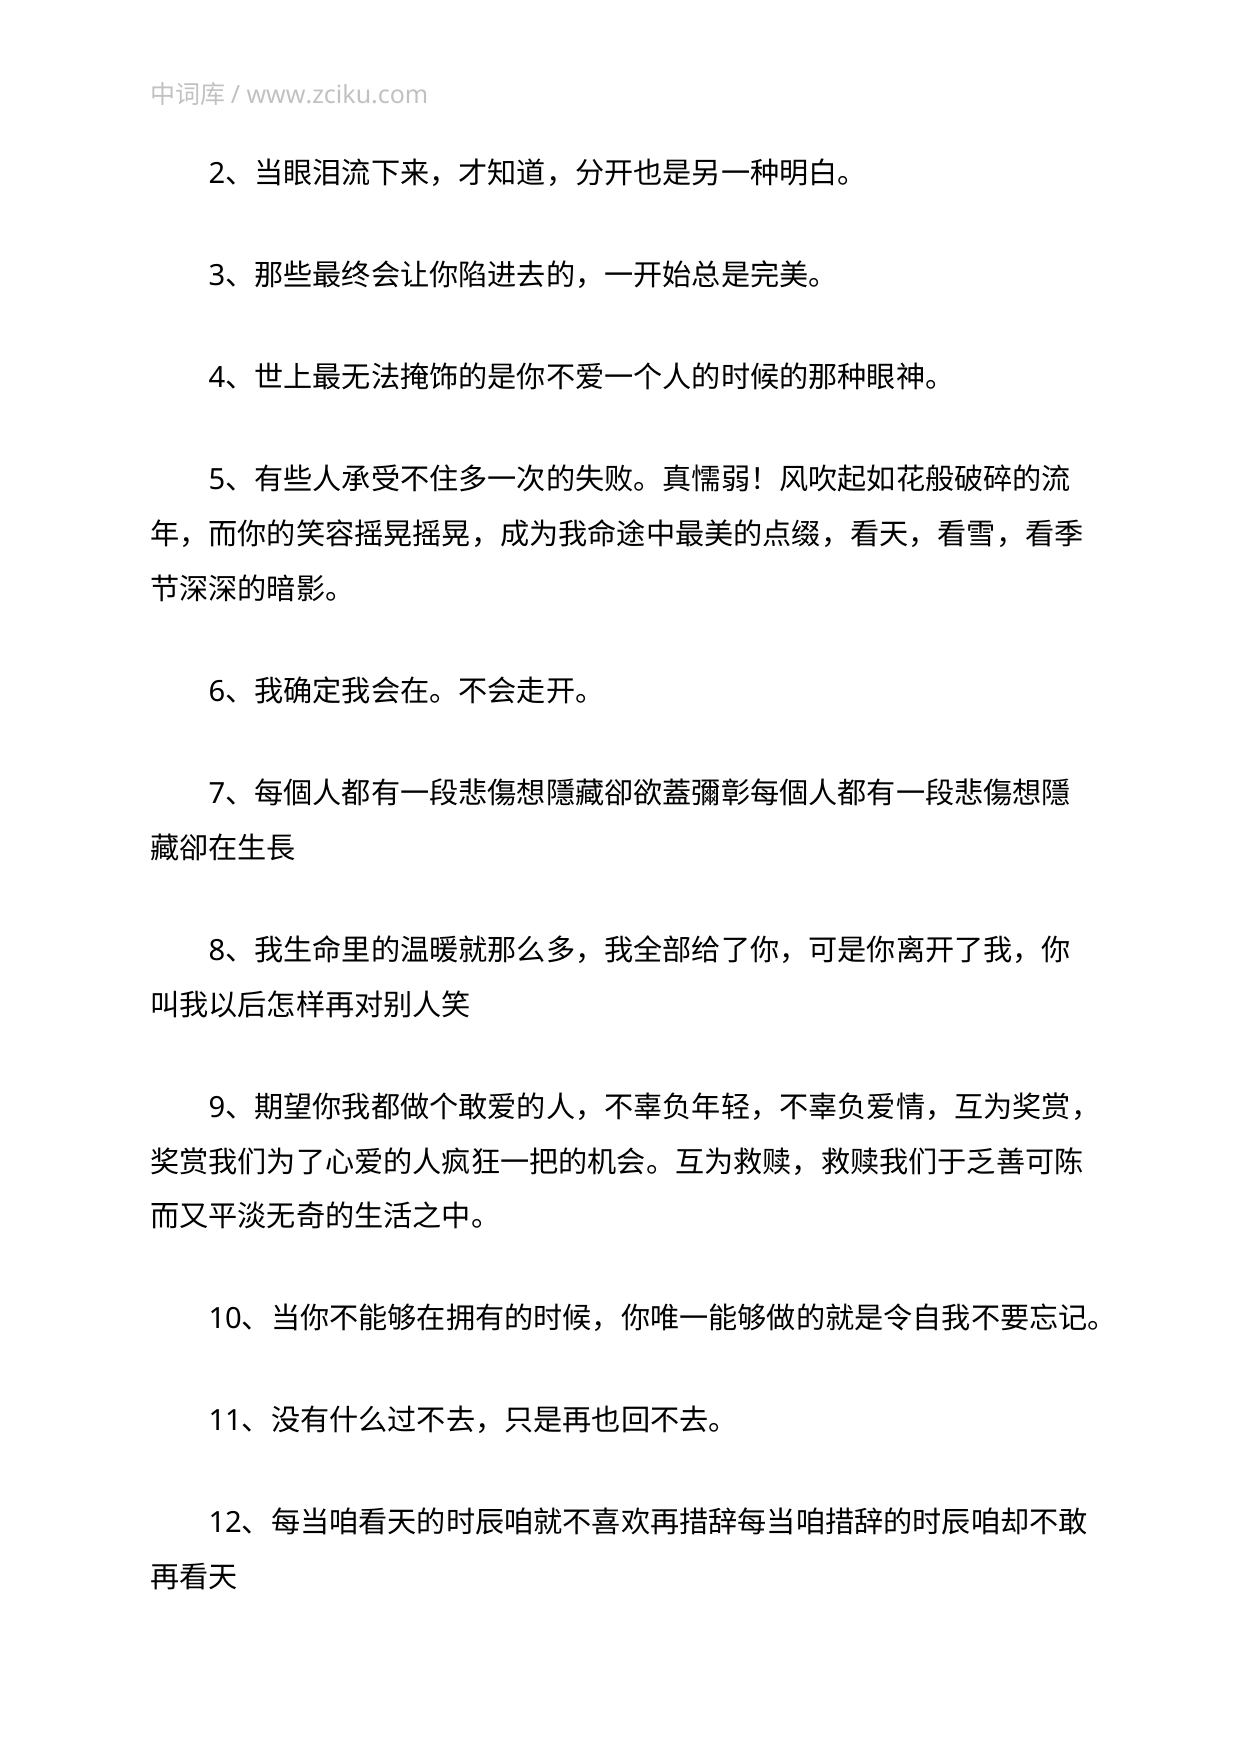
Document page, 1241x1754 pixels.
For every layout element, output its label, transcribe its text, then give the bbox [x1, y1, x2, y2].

text 5、有些人承受不住多一次的失败。真懦弱！风吹起如花般破碎的流年，而你的笑容摇晃摇晃，成为我命途中最美的点缀，看天，看雪，看季节深深的暗影。 [150, 456, 1090, 608]
text 2、当眼泪流下来，才知道，分开也是另一种明白。 [150, 150, 1090, 192]
text 4、世上最无法掩饰的是你不爱一个人的时候的那种眼神。 [150, 354, 1090, 396]
text 12、每当咱看天的时辰咱就不喜欢再措辞每当咱措辞的时辰咱却不敢再看天 [150, 1499, 1090, 1596]
text 9、期望你我都做个敢爱的人，不辜负年轻，不辜负爱情，互为奖赏，奖赏我们为了心爱的人疯狂一把的机会。互为救赎，救赎我们于乏善可陈而又平淡无奇的生活之中。 [150, 1083, 1090, 1235]
text 6、我确定我会在。不会走开。 [150, 668, 1090, 710]
text 10、当你不能够在拥有的时候，你唯一能够做的就是令自我不要忘记。 [150, 1295, 1090, 1337]
text 7、每個人都有一段悲傷想隱藏卻欲蓋彌彰每個人都有一段悲傷想隱藏卻在生長 [150, 769, 1090, 867]
text 3、那些最终会让你陷进去的，一开始总是完美。 [150, 252, 1090, 294]
text 11、没有什么过不去，只是再也回不去。 [150, 1397, 1090, 1439]
text 8、我生命里的温暖就那么多，我全部给了你，可是你离开了我，你叫我以后怎样再对别人笑 [150, 926, 1090, 1024]
